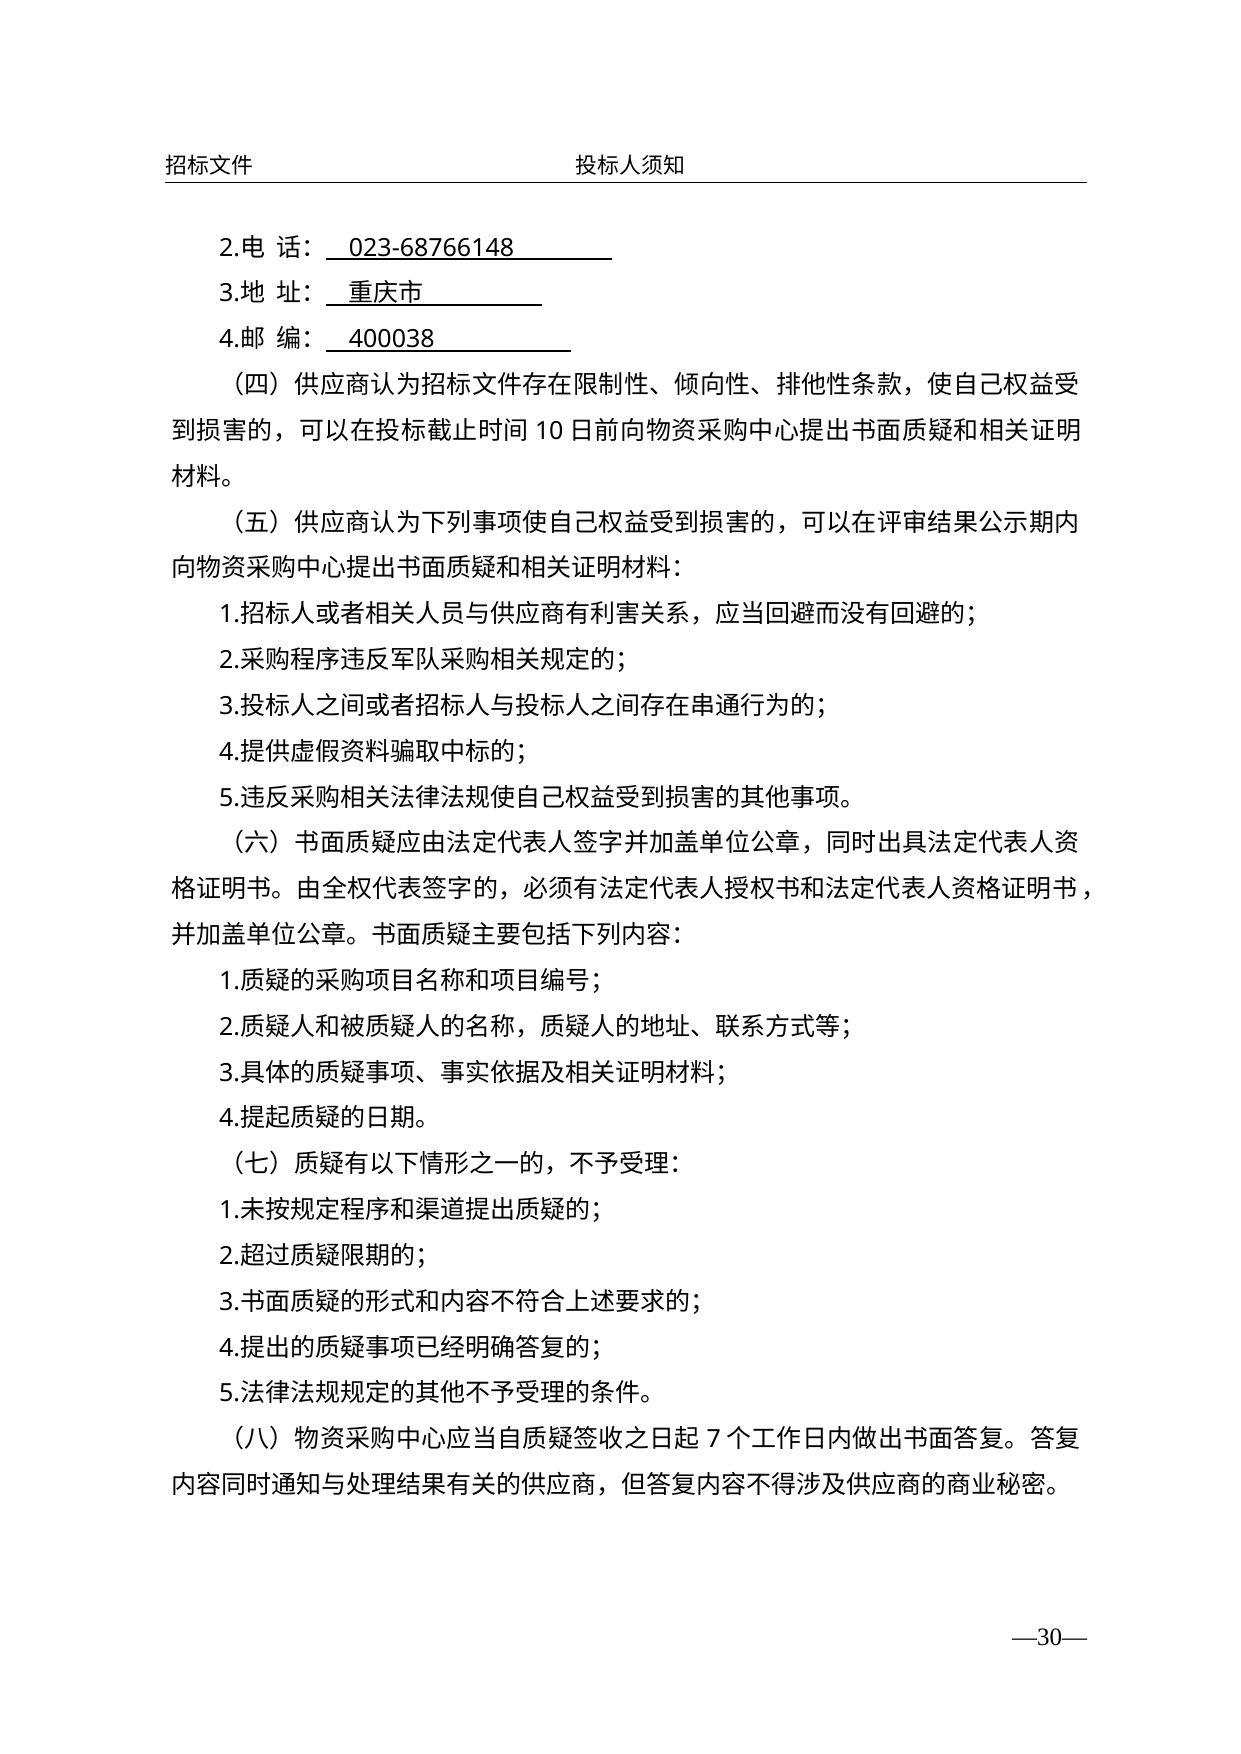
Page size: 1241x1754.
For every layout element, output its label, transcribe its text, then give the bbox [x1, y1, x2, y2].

text 3.具体的质疑事项、事实依据及相关证明材料； [171, 1044, 1081, 1090]
text 1.招标人或者相关人员与供应商有利害关系，应当回避而没有回避的； [171, 586, 1081, 632]
text （四）供应商认为招标文件存在限制性、倾向性、排他性条款，使自己权益受到损害的，可以在投标截止时间10日前向物资采购中心提出书面质疑和相关证明材料。 [171, 357, 1081, 494]
text 1.质疑的采购项目名称和项目编号； [171, 953, 1081, 998]
text 4.提供虚假资料骗取中标的； [171, 723, 1081, 769]
text 5.法律法规规定的其他不予受理的条件。 [171, 1365, 1081, 1411]
text 1.未按规定程序和渠道提出质疑的； [171, 1182, 1081, 1228]
text 4.提出的质疑事项已经明确答复的； [171, 1319, 1081, 1365]
text （五）供应商认为下列事项使自己权益受到损害的，可以在评审结果公示期内，向物资采购中心提出书面质疑和相关证明材料： [171, 494, 1081, 586]
text （六）书面质疑应由法定代表人签字并加盖单位公章，同时出具法定代表人资格证明书。由全权代表签字的，必须有法定代表人授权书和法定代表人资格证明书，并加盖单位公章。书面质疑主要包括下列内容： [171, 815, 1081, 953]
text 4.提起质疑的日期。 [171, 1090, 1081, 1136]
text 2.采购程序违反军队采购相关规定的； [171, 632, 1081, 678]
text 4.邮 编： 400038 [171, 311, 1081, 357]
text （八）物资采购中心应当自质疑签收之日起7个工作日内做出书面答复。答复内容同时通知与处理结果有关的供应商，但答复内容不得涉及供应商的商业秘密。 [171, 1411, 1081, 1503]
text 3.地 址： 重庆市 [171, 265, 1081, 311]
text 2.质疑人和被质疑人的名称，质疑人的地址、联系方式等； [171, 998, 1081, 1044]
text （七）质疑有以下情形之一的，不予受理： [171, 1136, 1081, 1182]
text 3.书面质疑的形式和内容不符合上述要求的； [171, 1273, 1081, 1319]
text 2.超过质疑限期的； [171, 1228, 1081, 1273]
text 5.违反采购相关法律法规使自己权益受到损害的其他事项。 [171, 769, 1081, 815]
text 3.投标人之间或者招标人与投标人之间存在串通行为的； [171, 678, 1081, 723]
text 2.电 话： 023-68766148 [171, 219, 1081, 265]
